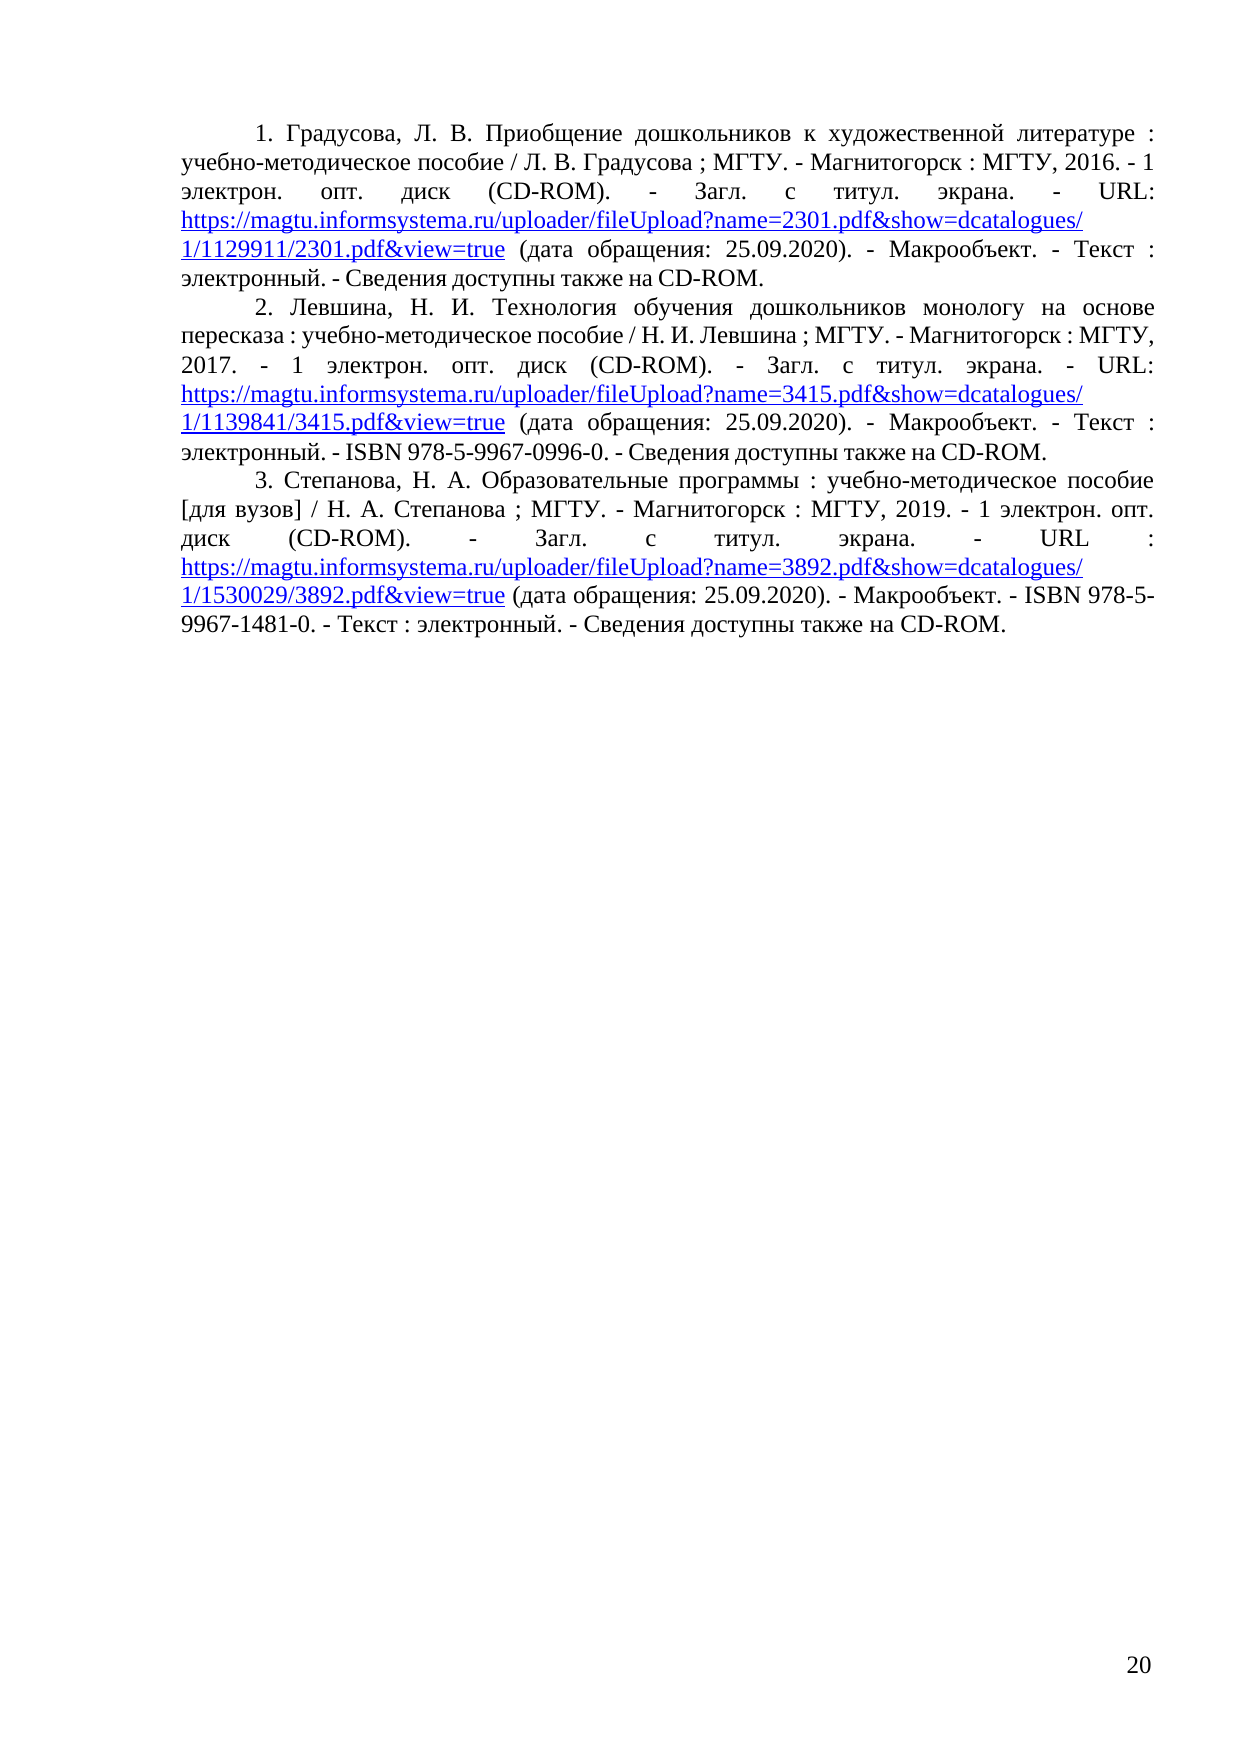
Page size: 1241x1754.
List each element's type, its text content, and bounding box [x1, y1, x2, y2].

table_cell 1. Градусова, Л. В. Приобщение дошкольников к художественной литературе : учебно-методическое пособие / Л. В. Градусова ; МГТУ. - Магнитогорск : МГТУ, 2016. - 1 электрон. опт. диск (CD-ROM). - Загл. с титул. экрана. - URL: https://magtu.informsystema.ru/uploader/fileUpload?name=2301.pdf&show=dcatalogues/1/1129911/2301.pdf&view=true (дата обращения: 25.09.2020). - Макрообъект. - Текст : электронный. - Сведения доступны также на CD-ROM. 2. Левшина, Н. И. Технология обучения дошкольников монологу на основе пересказа : учебно-методическое пособие / Н. И. Левшина ; МГТУ. - Магнитогорск : МГТУ, 2017. - 1 электрон. опт. диск (CD-ROM). - Загл. с титул. экрана. - URL: https://magtu.informsystema.ru/uploader/fileUpload?name=3415.pdf&show=dcatalogues/1/1139841/3415.pdf&view=true (дата обращения: 25.09.2020). - Макрообъект. - Текст : электронный. - ISBN 978-5-9967-0996-0. - Сведения доступны также на CD-ROM. 3. Степанова, Н. А. Образовательные программы : учебно-методическое пособие [для вузов] / Н. А. Степанова ; МГТУ. - Магнитогорск : МГТУ, 2019. - 1 электрон. опт. диск (CD-ROM). - Загл. с титул. экрана. - URL : https://magtu.informsystema.ru/uploader/fileUpload?name=3892.pdf&show=dcatalogues/1/1530029/3892.pdf&view=true (дата обращения: 25.09.2020). - Макрообъект. - ISBN 978-5-9967-1481-0. - Текст : электронный. - Сведения доступны также на CD-ROM. [177, 118, 1159, 1019]
